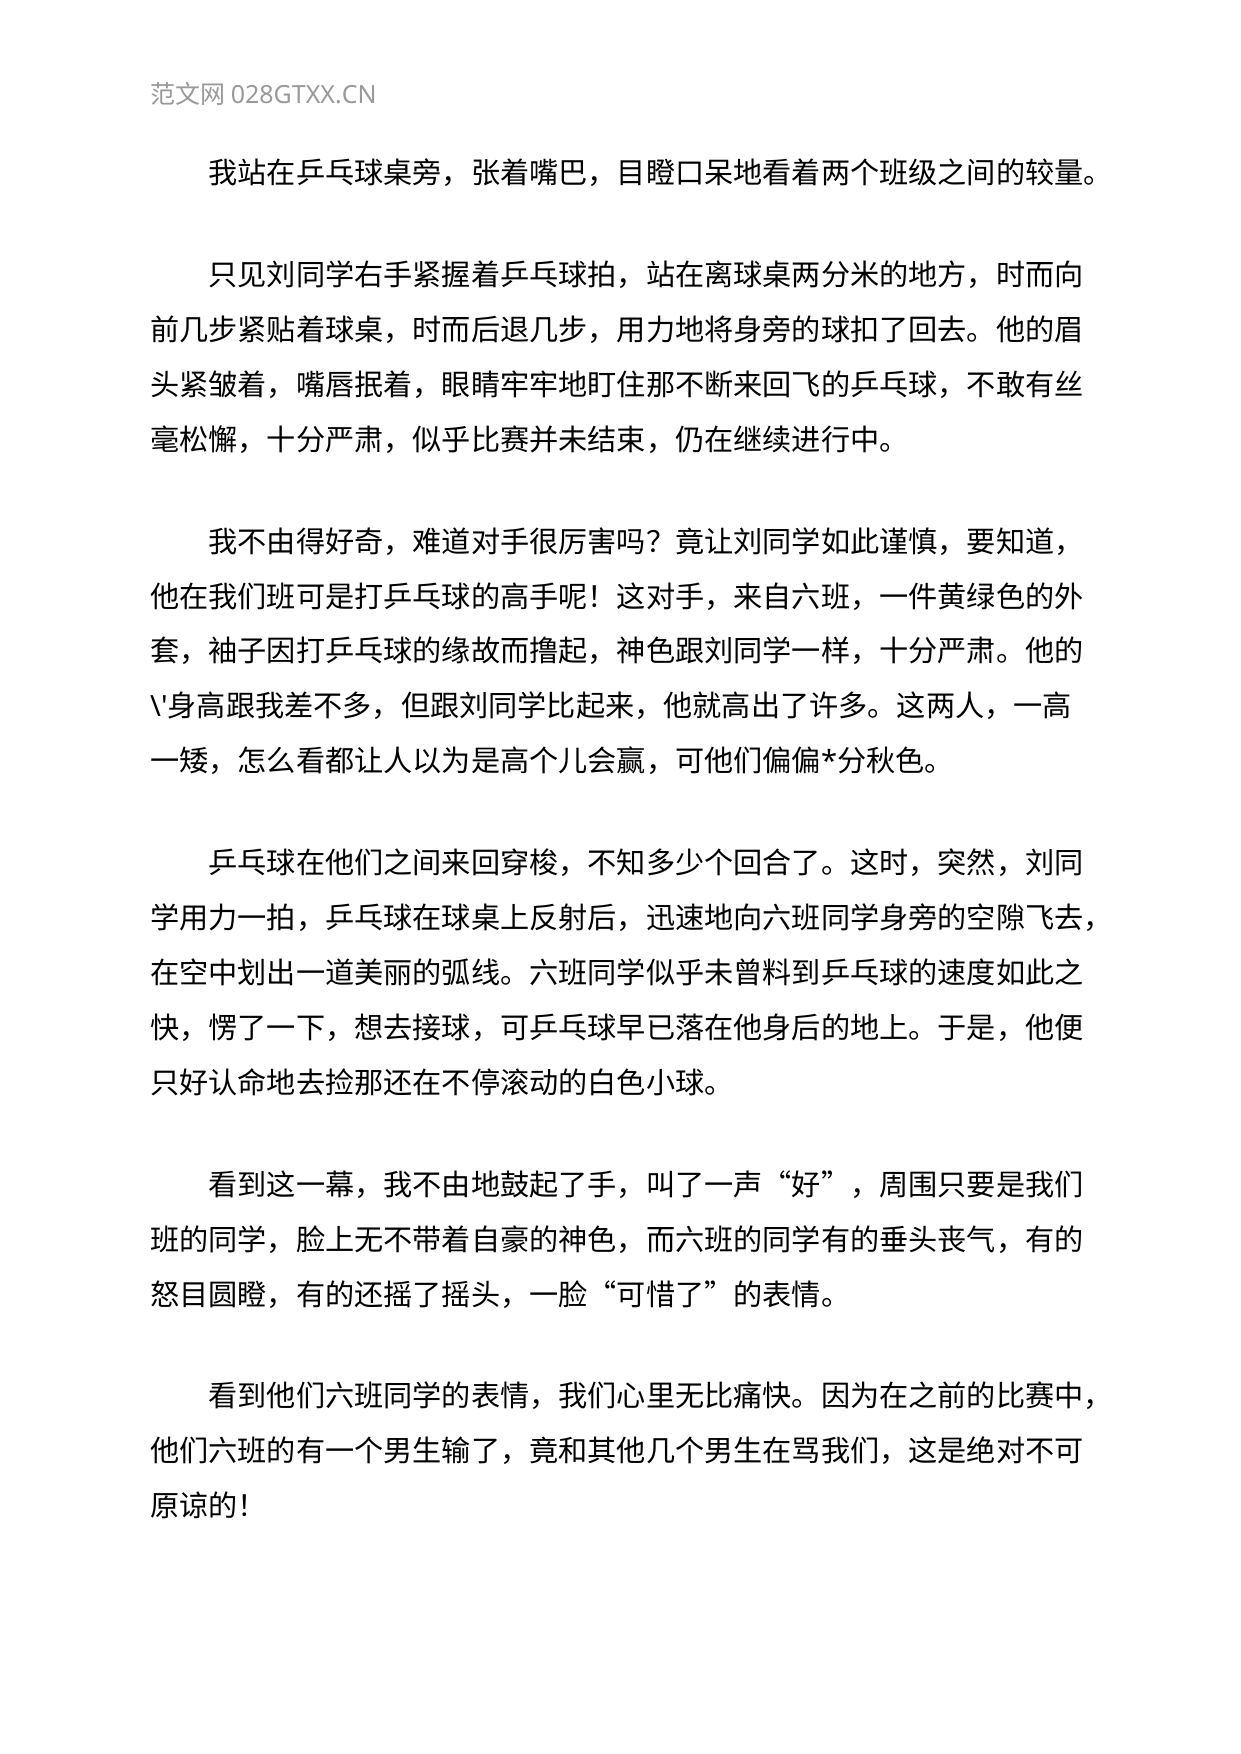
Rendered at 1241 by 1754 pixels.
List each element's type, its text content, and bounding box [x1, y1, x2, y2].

text 乒乓球在他们之间来回穿梭，不知多少个回合了。这时，突然，刘同学用力一拍，乒乓球在球桌上反射后，迅速地向六班同学身旁的空隙飞去，在空中划出一道美丽的弧线。六班同学似乎未曾料到乒乓球的速度如此之快，愣了一下，想去接球，可乒乓球早已落在他身后的地上。于是，他便只好认命地去捡那还在不停滚动的白色小球。 [150, 840, 1090, 1102]
text 只见刘同学右手紧握着乒乓球拍，站在离球桌两分米的地方，时而向前几步紧贴着球桌，时而后退几步，用力地将身旁的球扣了回去。他的眉头紧皱着，嘴唇抿着，眼睛牢牢地盯住那不断来回飞的乒乓球，不敢有丝毫松懈，十分严肃，似乎比赛并未结束，仍在继续进行中。 [150, 252, 1090, 459]
text 我不由得好奇，难道对手很厉害吗？竟让刘同学如此谨慎，要知道，他在我们班可是打乒乓球的高手呢！这对手，来自六班，一件黄绿色的外套，袖子因打乒乓球的缘故而撸起，神色跟刘同学一样，十分严肃。他的\'身高跟我差不多，但跟刘同学比起来，他就高出了许多。这两人，一高一矮，怎么看都让人以为是高个儿会赢，可他们偏偏*分秋色。 [150, 518, 1090, 780]
text 看到这一幕，我不由地鼓起了手，叫了一声“好”，周围只要是我们班的同学，脸上无不带着自豪的神色，而六班的同学有的垂头丧气，有的怒目圆瞪，有的还摇了摇头，一脸“可惜了”的表情。 [150, 1161, 1090, 1313]
text 我站在乒乓球桌旁，张着嘴巴，目瞪口呆地看着两个班级之间的较量。 [150, 150, 1090, 192]
text 看到他们六班同学的表情，我们心里无比痛快。因为在之前的比赛中，他们六班的有一个男生输了，竟和其他几个男生在骂我们，这是绝对不可原谅的！ [150, 1373, 1090, 1525]
